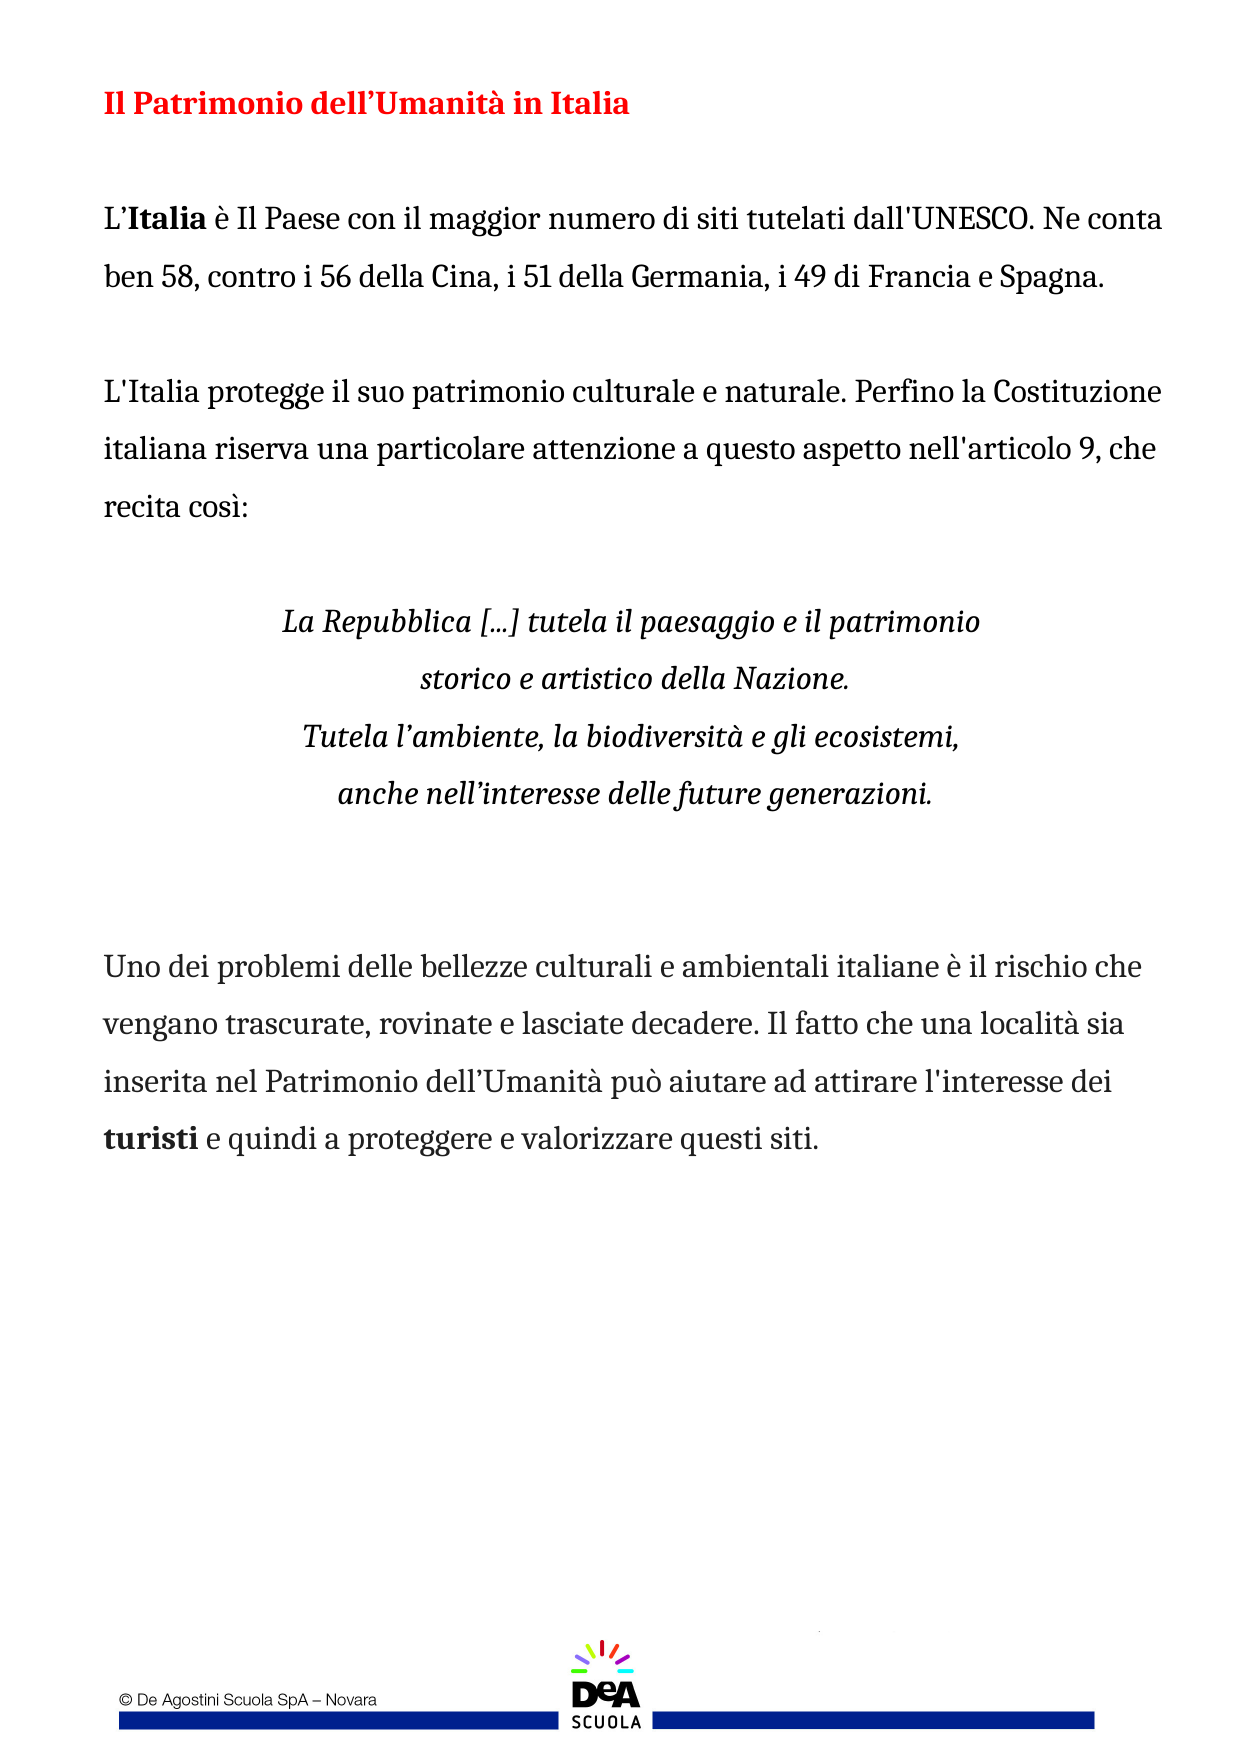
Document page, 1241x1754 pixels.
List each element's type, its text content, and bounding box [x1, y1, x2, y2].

text L’Italia è Il Paese con il maggior numero di siti tutelati dall'UNESCO. Ne conta ben 58, contro i 56 della Cina, i 51 della Germania, i 49 di Francia e Spagna. [103, 199, 1167, 295]
text L'Italia protegge il suo patrimonio culturale e naturale. Perfino la Costituzione italiana riserva una particolare attenzione a questo aspetto nell'articolo 9, che recita così: [103, 372, 1167, 525]
picture [103, 1631, 1108, 1743]
text Uno dei problemi delle bellezze culturali e ambientali italiane è il rischio che vengano trascurate, rovinate e lasciate decadere. Il fatto che una località sia inserita nel Patrimonio dell’Umanità può aiutare ad attirare l'interesse dei turisti e quindi a proteggere e valorizzare questi siti. [103, 947, 1167, 1158]
text La Repubblica [...] tutela il paesaggio e il patrimonio storico e artistico della Nazione. Tutela l’ambiente, la biodiversità e gli ecosistemi, anche nell’interesse delle future generazioni. [103, 602, 1167, 813]
subtitle Il Patrimonio dell’Umanità in Italia [103, 84, 1167, 123]
